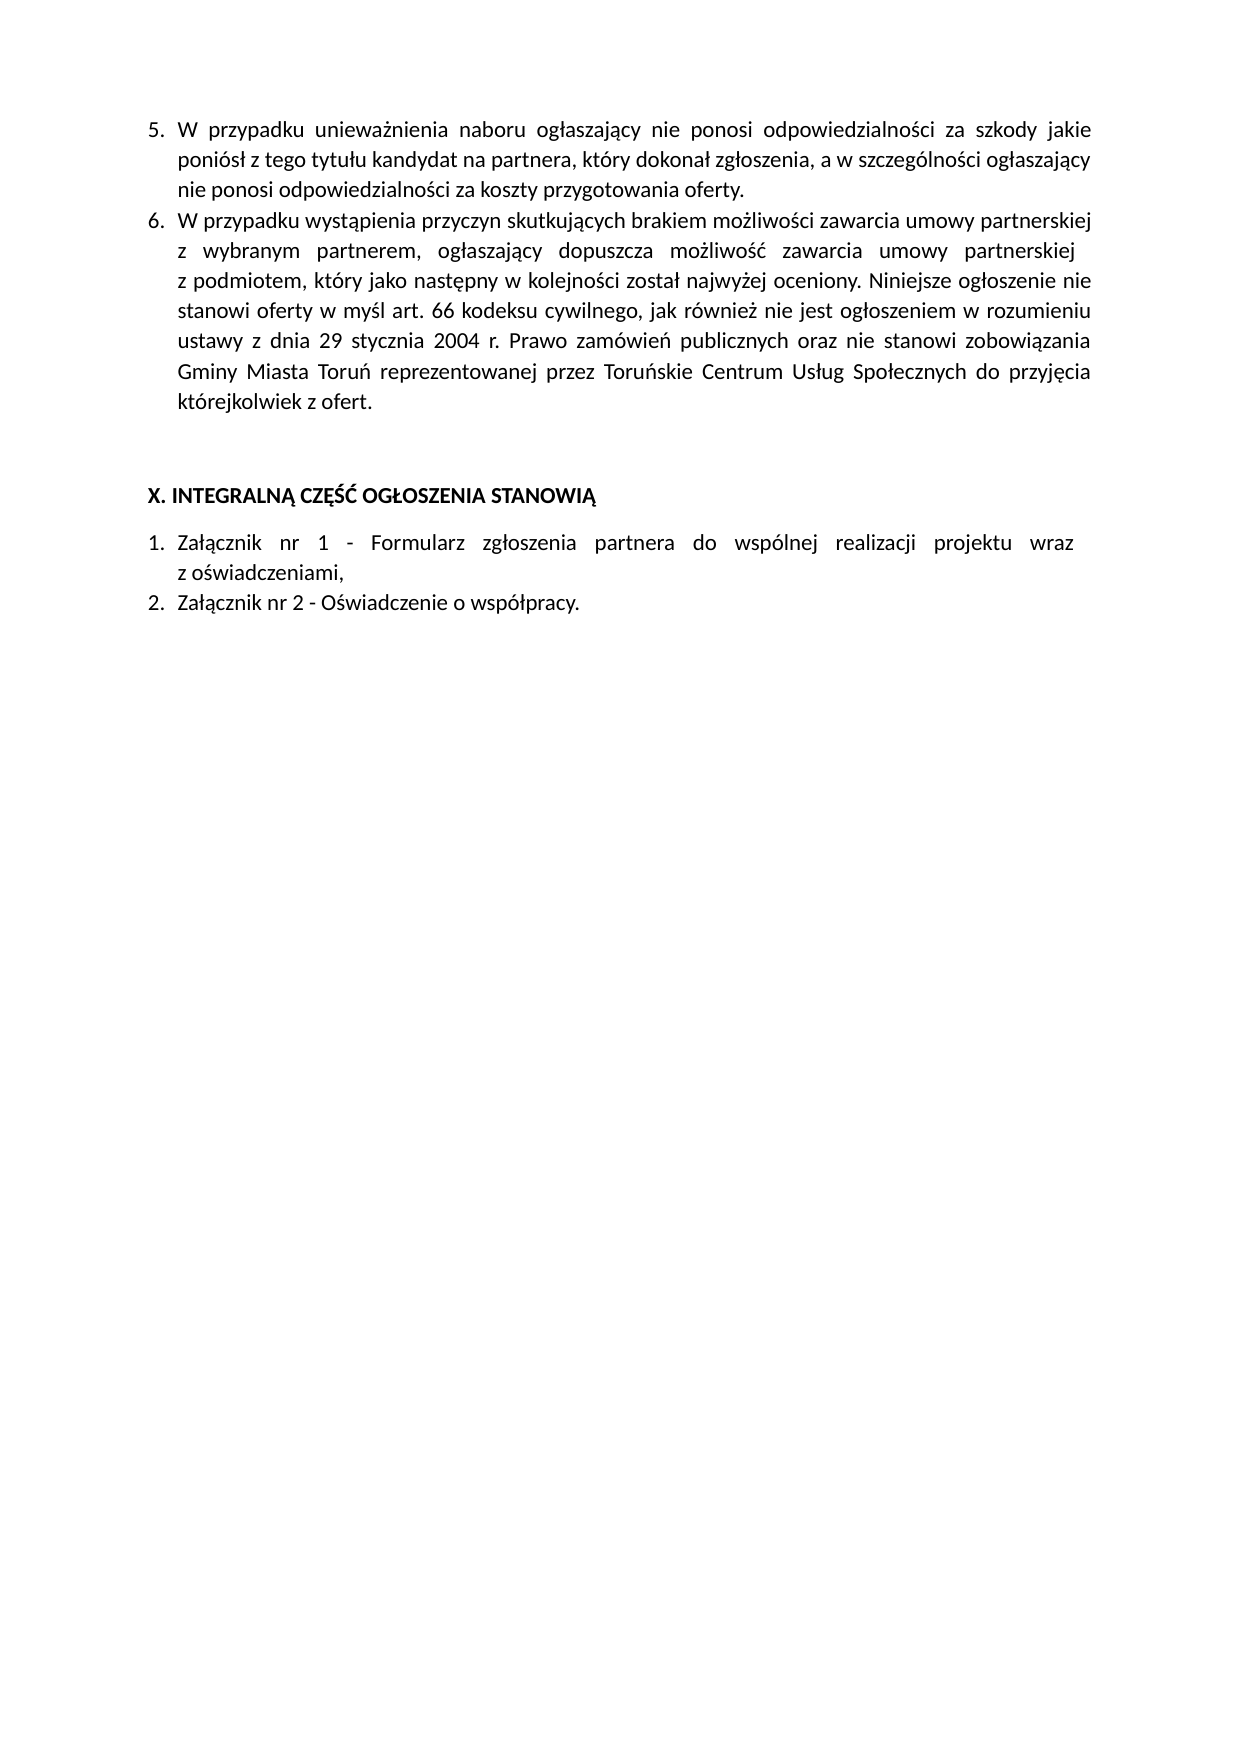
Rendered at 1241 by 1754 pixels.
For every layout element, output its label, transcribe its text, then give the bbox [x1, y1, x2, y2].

list Załącznik nr 1 - Formularz zgłoszenia partnera do wspólnej realizacji projektu wraz z oświadczeniami, [148, 528, 1093, 586]
list W przypadku wystąpienia przyczyn skutkujących brakiem możliwości zawarcia umowy partnerskiej z wybranym partnerem, ogłaszający dopuszcza możliwość zawarcia umowy partnerskiej z podmiotem, który jako następny w kolejności został najwyżej oceniony. Niniejsze ogłoszenie nie stanowi oferty w myśl art. 66 kodeksu cywilnego, jak również nie jest ogłoszeniem w rozumieniu ustawy z dnia 29 stycznia 2004 r. Prawo zamówień publicznych oraz nie stanowi zobowiązania Gminy Miasta Toruń reprezentowanej przez Toruńskie Centrum Usług Społecznych do przyjęcia którejkolwiek z ofert. [148, 206, 1093, 415]
text X. INTEGRALNĄ CZĘŚĆ OGŁOSZENIA STANOWIĄ [148, 481, 1093, 509]
list Załącznik nr 2 - Oświadczenie o współpracy. [148, 588, 1093, 616]
list W przypadku unieważnienia naboru ogłaszający nie ponosi odpowiedzialności za szkody jakie poniósł z tego tytułu kandydat na partnera, który dokonał zgłoszenia, a w szczególności ogłaszający nie ponosi odpowiedzialności za koszty przygotowania oferty. [148, 115, 1093, 203]
